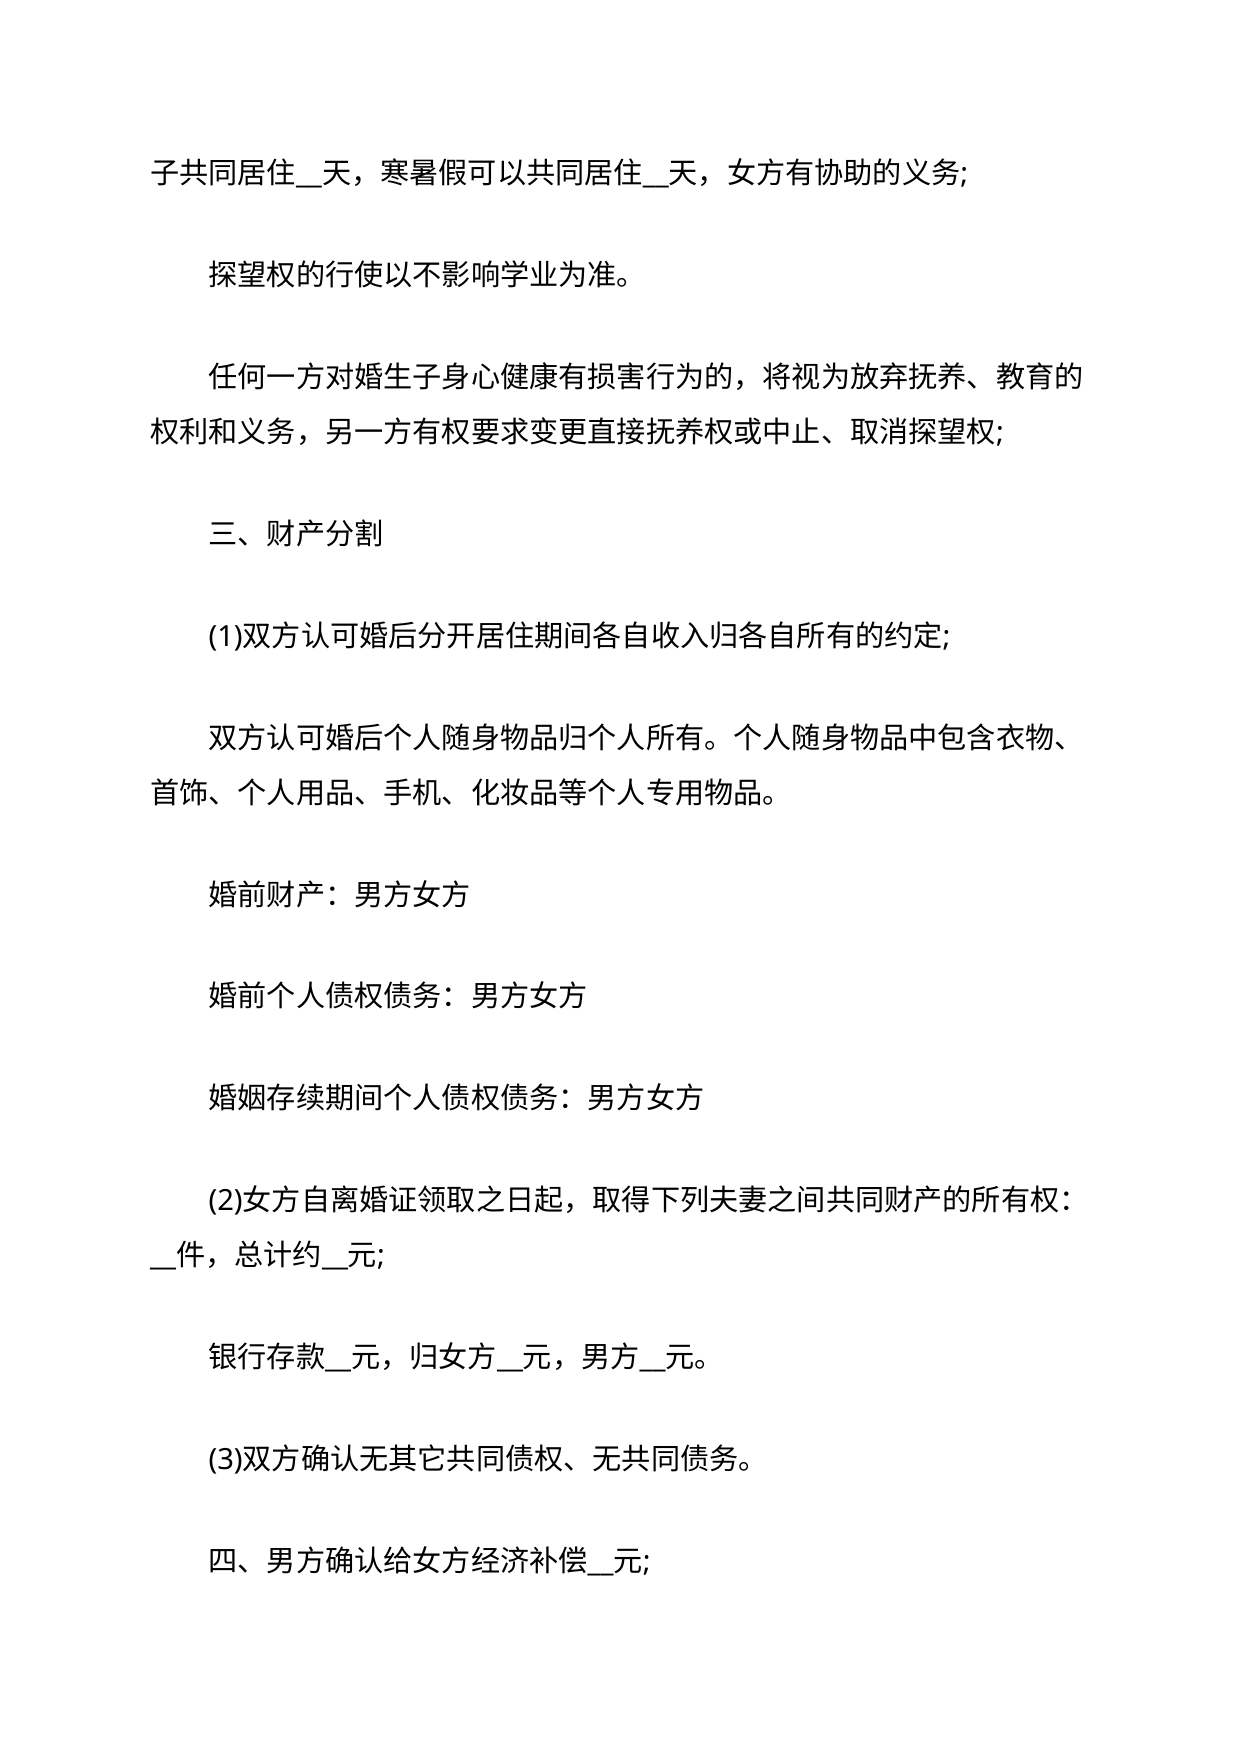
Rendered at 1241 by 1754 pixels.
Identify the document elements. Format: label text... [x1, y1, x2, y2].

text 探望权的行使以不影响学业为准。 [150, 252, 1090, 294]
text 三、财产分割 [150, 511, 1090, 553]
text 任何一方对婚生子身心健康有损害行为的，将视为放弃抚养、教育的权利和义务，另一方有权要求变更直接抚养权或中止、取消探望权; [150, 354, 1090, 451]
text 婚前财产：男方女方 [150, 871, 1090, 913]
text 婚前个人债权债务：男方女方 [150, 973, 1090, 1015]
text (2)女方自离婚证领取之日起，取得下列夫妻之间共同财产的所有权：__件，总计约__元; [150, 1176, 1090, 1274]
text 四、男方确认给女方经济补偿__元; [150, 1537, 1090, 1580]
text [150, 150, 1090, 192]
text (1)双方认可婚后分开居住期间各自收入归各自所有的约定; [150, 612, 1090, 655]
text 双方认可婚后个人随身物品归个人所有。个人随身物品中包含衣物、首饰、个人用品、手机、化妆品等个人专用物品。 [150, 714, 1090, 812]
text 婚姻存续期间个人债权债务：男方女方 [150, 1074, 1090, 1117]
text (3)双方确认无其它共同债权、无共同债务。 [150, 1435, 1090, 1478]
text 银行存款__元，归女方__元，男方__元。 [150, 1333, 1090, 1376]
